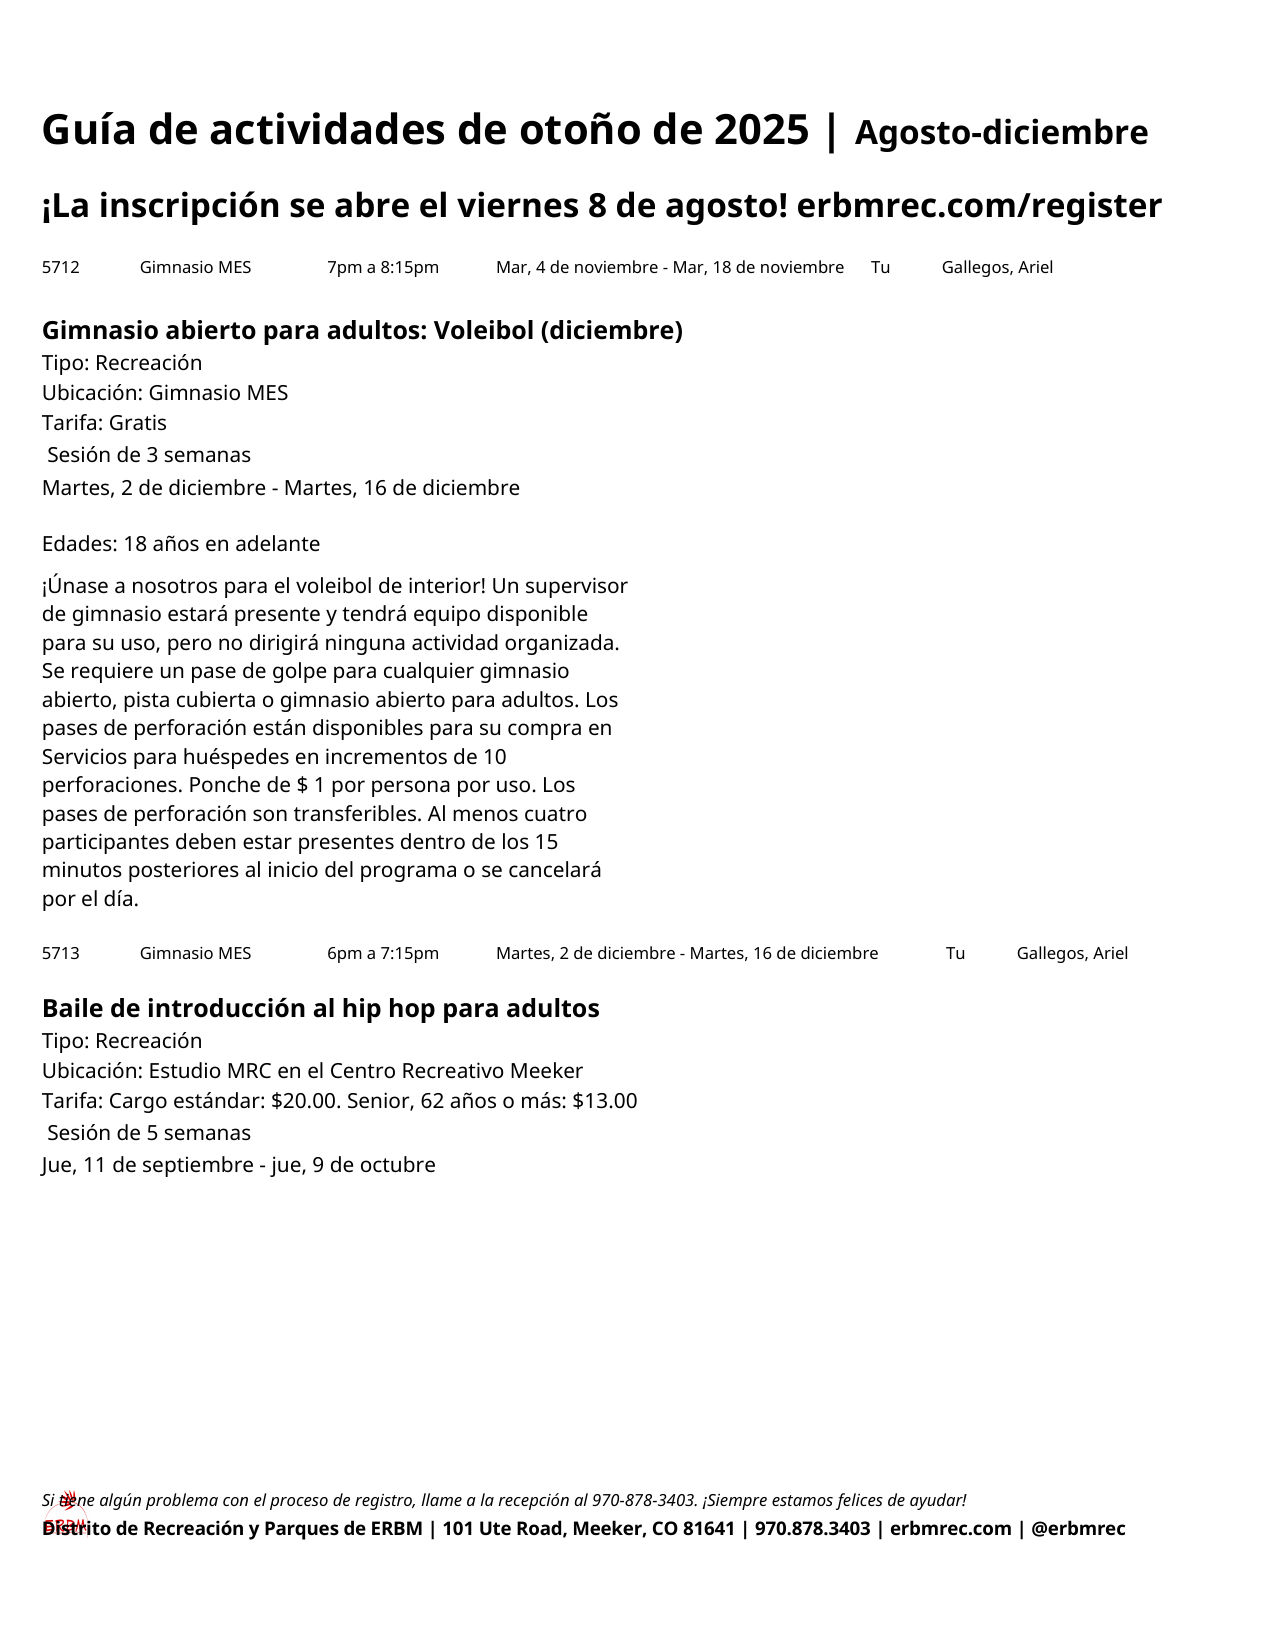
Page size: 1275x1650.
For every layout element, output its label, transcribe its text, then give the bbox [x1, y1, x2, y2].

text Ubicación: Estudio MRC en el Centro Recreativo Meeker [42, 1056, 1275, 1084]
text 5713 Gimnasio MES 6pm a 7:15pm Martes, 2 de diciembre - Martes, 16 de diciembre Tu Gallegos, Ariel [42, 942, 1275, 965]
text 5712 Gimnasio MES 7pm a 8:15pm Mar, 4 de noviembre - Mar, 18 de noviembre Tu Gallegos, Ariel [42, 256, 1275, 279]
text Baile de introducción al hip hop para adultos [42, 990, 1275, 1024]
text Tarifa: Gratis [42, 408, 1275, 436]
text Jue, 11 de septiembre - jue, 9 de octubre [42, 1150, 1275, 1179]
text ¡Únase a nosotros para el voleibol de interior! Un supervisor de gimnasio estará presente y tendrá equipo disponible para su uso, pero no dirigirá ninguna actividad organizada. Se requiere un pase de golpe para cualquier gimnasio abierto, pista cubierta o gimnasio abierto para adultos. Los pases de perforación están disponibles para su compra en Servicios para huéspedes en incrementos de 10 perforaciones. Ponche de $ 1 por persona por uso. Los pases de perforación son transferibles. Al menos cuatro participantes deben estar presentes dentro de los 15 minutos posteriores al inicio del programa o se cancelará por el día. [42, 571, 637, 912]
text Tipo: Recreación [42, 1026, 1275, 1054]
text Tarifa: Cargo estándar: $20.00. Senior, 62 años o más: $13.00 [42, 1086, 1275, 1114]
text Sesión de 3 semanas [42, 440, 1275, 469]
text Ubicación: Gimnasio MES [42, 378, 1275, 407]
picture [41, 1490, 91, 1539]
text Tipo: Recreación [42, 348, 1275, 377]
text Sesión de 5 semanas [42, 1118, 1275, 1146]
text Gimnasio abierto para adultos: Voleibol (diciembre) [42, 313, 1275, 347]
text Edades: 18 años en adelante [42, 529, 1275, 558]
text Martes, 2 de diciembre - Martes, 16 de diciembre [42, 473, 1275, 501]
